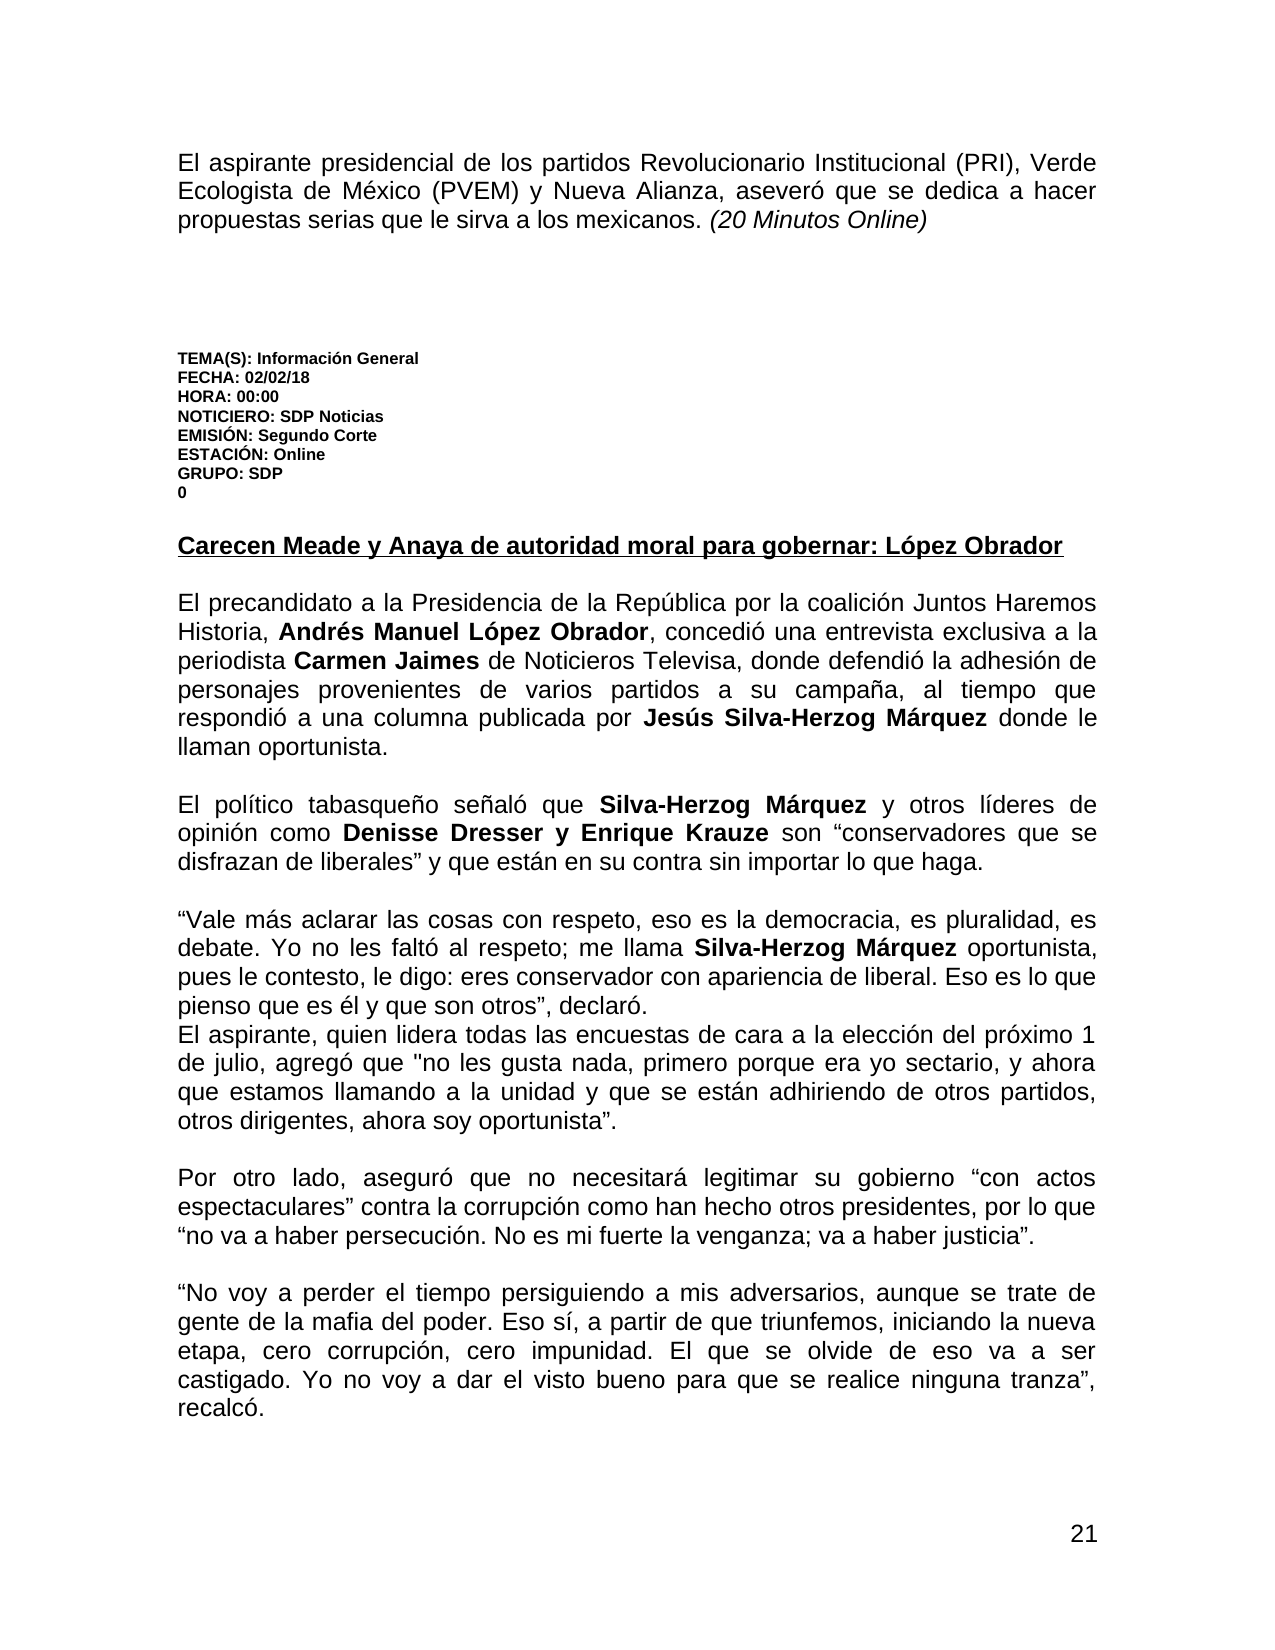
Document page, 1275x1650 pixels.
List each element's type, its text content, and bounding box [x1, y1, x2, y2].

text FECHA: 02/02/18 [177, 368, 1098, 387]
text GRUPO: SDP [177, 464, 1098, 483]
text HORA: 00:00 [177, 387, 1098, 406]
text “No voy a perder el tiempo persiguiendo a mis adversarios, aunque se trate de gente de la mafia del poder. Eso sí, a partir de que triunfemos, iniciando la nueva etapa, cero corrupción, cero impunidad. El que se olvide de eso va a ser castigado. Yo no voy a dar el visto bueno para que se realice ninguna tranza”, recalcó. [177, 1278, 1098, 1422]
text 0 [177, 483, 1098, 502]
text ESTACIÓN: Online [177, 445, 1098, 464]
text El político tabasqueño señaló que Silva-Herzog Márquez y otros líderes de opinión como Denisse Dresser y Enrique Krauze son “conservadores que se disfrazan de liberales” y que están en su contra sin importar lo que haga. [177, 790, 1098, 876]
text TEMA(S): Información General [177, 349, 1098, 368]
text Por otro lado, aseguró que no necesitará legitimar su gobierno “con actos espectaculares” contra la corrupción como han hecho otros presidentes, por lo que “no va a haber persecución. No es mi fuerte la venganza; va a haber justicia”. [177, 1163, 1098, 1250]
text “Vale más aclarar las cosas con respeto, eso es la democracia, es pluralidad, es debate. Yo no les faltó al respeto; me llama Silva-Herzog Márquez oportunista, pues le contesto, le digo: eres conservador con apariencia de liberal. Eso es lo que pienso que es él y que son otros”, declaró. [177, 905, 1098, 1020]
text El precandidato a la Presidencia de la República por la coalición Juntos Haremos Historia, Andrés Manuel López Obrador, concedió una entrevista exclusiva a la periodista Carmen Jaimes de Noticieros Televisa, donde defendió la adhesión de personajes provenientes de varios partidos a su campaña, al tiempo que respondió a una columna publicada por Jesús Silva-Herzog Márquez donde le llaman oportunista. [177, 588, 1098, 761]
text El aspirante, quien lidera todas las encuestas de cara a la elección del próximo 1 de julio, agregó que "no les gusta nada, primero porque era yo sectario, y ahora que estamos llamando a la unidad y que se están adhiriendo de otros partidos, otros dirigentes, ahora soy oportunista”. [177, 1020, 1098, 1135]
text El aspirante presidencial de los partidos Revolucionario Institucional (PRI), Verde Ecologista de México (PVEM) y Nueva Alianza, aseveró que se dedica a hacer propuestas serias que le sirva a los mexicanos. (20 Minutos Online) [177, 148, 1098, 234]
text EMISIÓN: Segundo Corte [177, 426, 1098, 445]
text Carecen Meade y Anaya de autoridad moral para gobernar: López Obrador [177, 531, 1098, 560]
text NOTICIERO: SDP Noticias [177, 406, 1098, 426]
